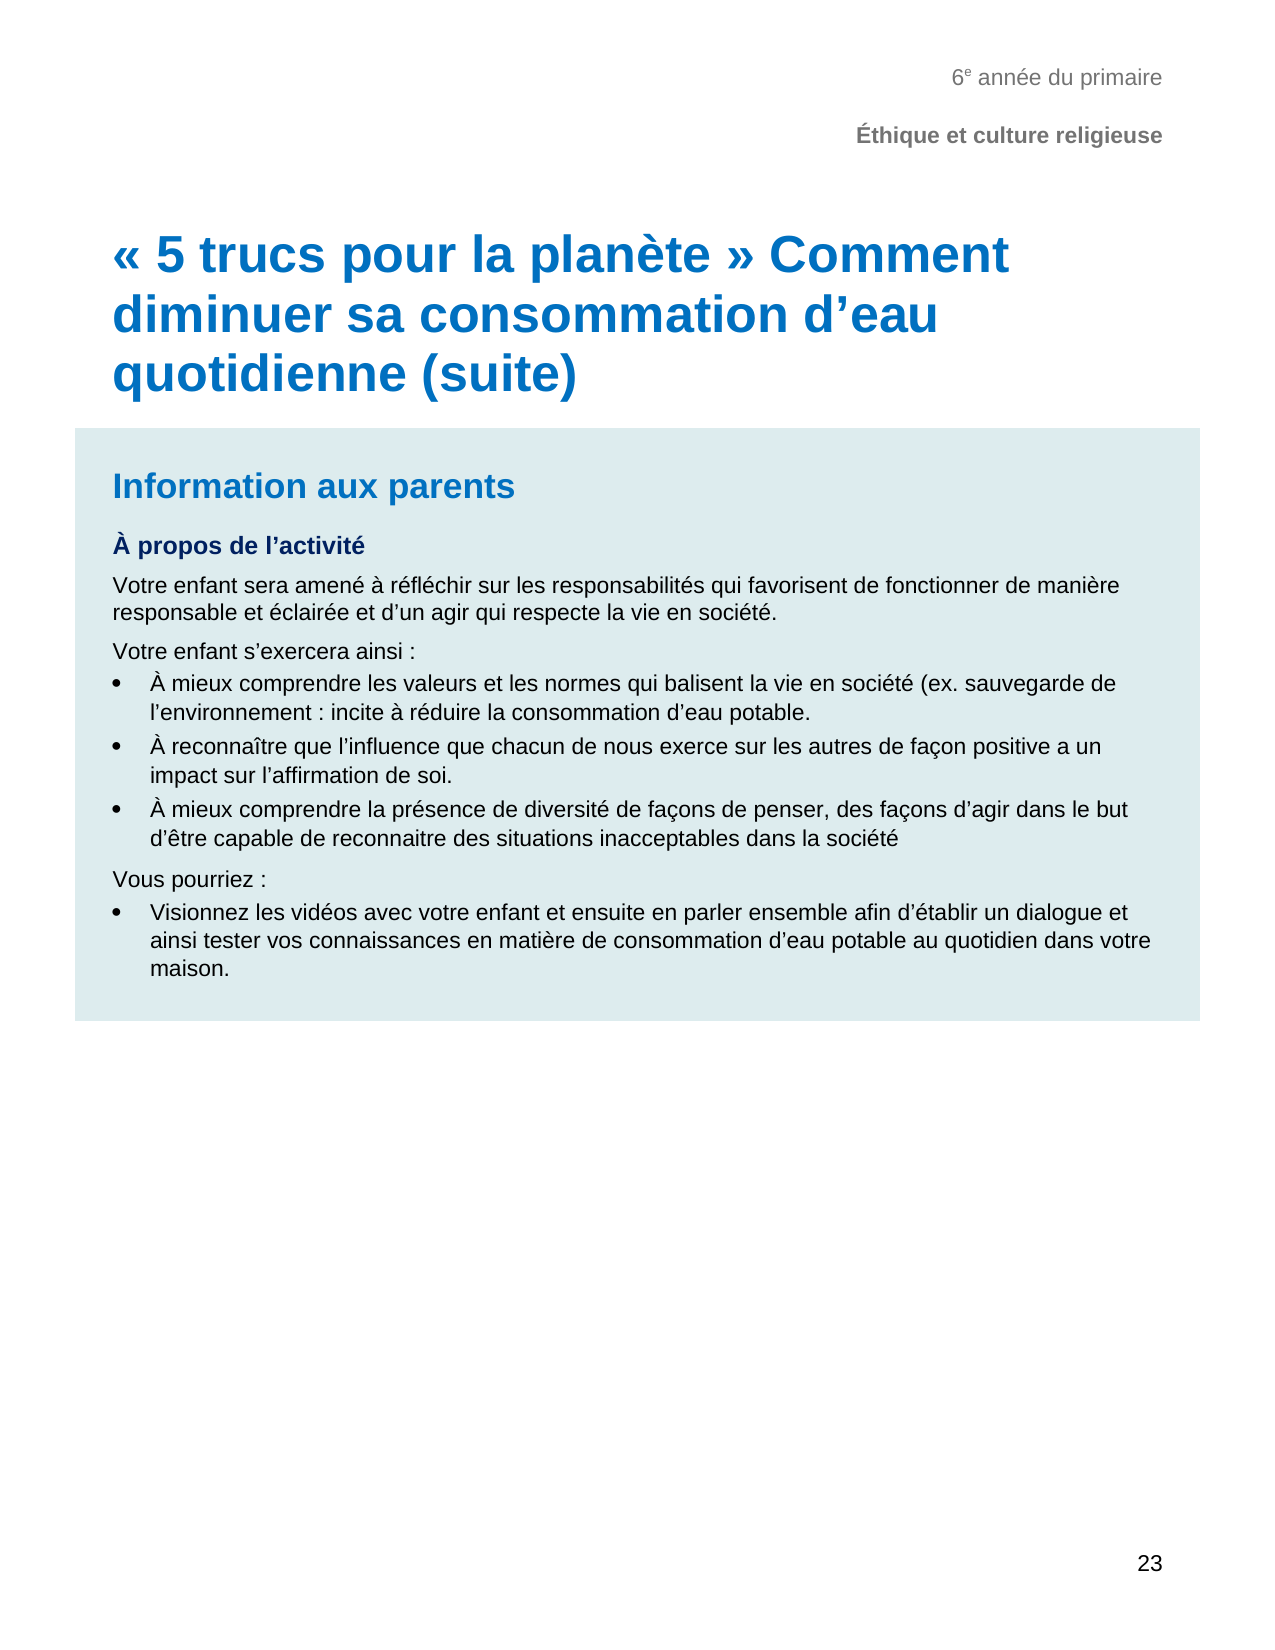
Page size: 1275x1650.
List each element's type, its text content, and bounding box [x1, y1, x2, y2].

table_header Information aux parents À propos de l’activité Votre enfant sera amené à réfléchir sur les responsabilités qui favorisent de fonctionner de manière responsable et éclairée et d’un agir qui respecte la vie en société. Votre enfant s’exercera ainsi : À mieux comprendre les valeurs et les normes qui balisent la vie en société (ex. sauvegarde de l’environnement : incite à réduire la consommation d’eau potable. À reconnaître que l’influence que chacun de nous exerce sur les autres de façon positive a un impact sur l’affirmation de soi. À mieux comprendre la présence de diversité de façons de penser, des façons d’agir dans le but d’être capable de reconnaitre des situations inacceptables dans la société Vous pourriez : Visionnez les vidéos avec votre enfant et ensuite en parler ensemble afin d’établir un dialogue et ainsi tester vos connaissances en matière de consommation d’eau potable au quotidien dans votre maison. [75, 428, 1200, 1021]
text « 5 trucs pour la planète » Comment diminuer sa consommation d’eau quotidienne (suite) [112, 223, 1162, 403]
text Éthique et culture religieuse [112, 122, 1162, 148]
